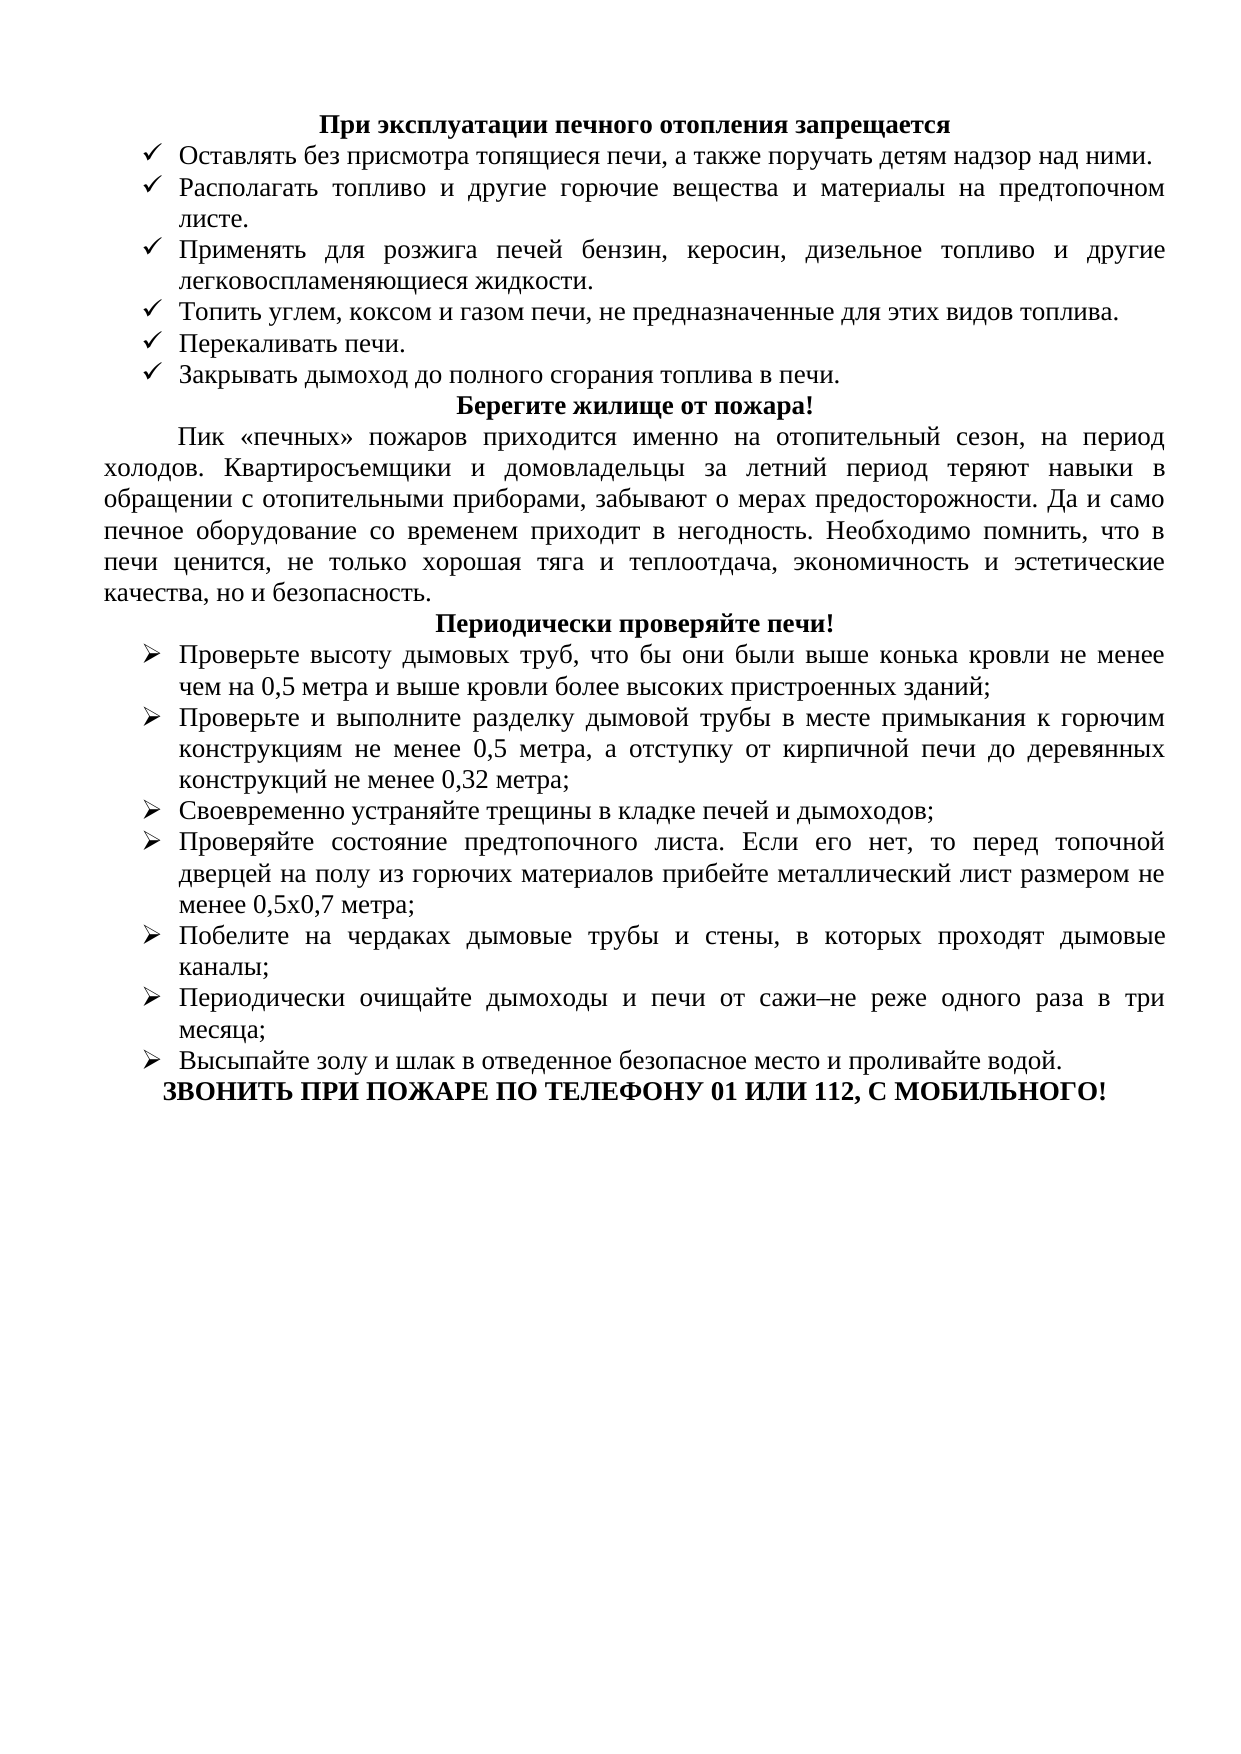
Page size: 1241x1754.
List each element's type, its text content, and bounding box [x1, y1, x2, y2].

list Закрывать дымоход до полного сгорания топлива в печи. [141, 358, 1167, 389]
list Располагать топливо и другие горючие вещества и материалы на предтопочном листе. [141, 171, 1167, 233]
text Берегите жилище от пожара! [103, 389, 1167, 420]
list Проверьте и выполните разделку дымовой трубы в месте примыкания к горючим конструкциям не менее , а отступку от кирпичной печи до деревянных конструкций не менее ; [141, 701, 1167, 794]
text ЗВОНИТЬ ПРИ ПОЖАРЕ ПО ТЕЛЕФОНУ 01 ИЛИ 112, С МОБИЛЬНОГО! [103, 1075, 1167, 1106]
list Применять для розжига печей бензин, керосин, дизельное топливо и другие легковоспламеняющиеся жидкости. [141, 233, 1167, 295]
list Побелите на чердаках дымовые трубы и стены, в которых проходят дымовые каналы; [141, 919, 1167, 981]
list Проверьте высоту дымовых труб, что бы они были выше конька кровли не менее чем на и выше кровли более высоких пристроенных зданий; [141, 638, 1167, 701]
text Пик «печных» пожаров приходится именно на отопительный сезон, на период холодов. Квартиросъемщики и домовладельцы за летний период теряют навыки в обращении с отопительными приборами, забывают о мерах предосторожности. Да и само печное оборудование со временем приходит в негодность. Необходимо помнить, что в печи ценится, не только хорошая тяга и теплоотдача, экономичность и эстетические качества, но и безопасность. [103, 420, 1167, 607]
text Периодически проверяйте печи! [103, 607, 1167, 638]
list Топить углем, коксом и газом печи, не предназначенные для этих видов топлива. [141, 295, 1167, 327]
text При эксплуатации печного отопления запрещается [103, 108, 1167, 139]
list Высыпайте золу и шлак в отведенное безопасное место и проливайте водой. [141, 1044, 1167, 1075]
list Своевременно устраняйте трещины в кладке печей и дымоходов; [141, 794, 1167, 826]
list Периодически очищайте дымоходы и печи от сажи–не реже одного раза в три месяца; [141, 981, 1167, 1044]
list Оставлять без присмотра топящиеся печи, а также поручать детям надзор над ними. [141, 139, 1167, 171]
list Проверяйте состояние предтопочного листа. Если его нет, то перед топочной дверцей на полу из горючих материалов прибейте металлический лист размером не менее 0,5х0,7 метра; [141, 826, 1167, 919]
list Перекаливать печи. [141, 327, 1167, 358]
